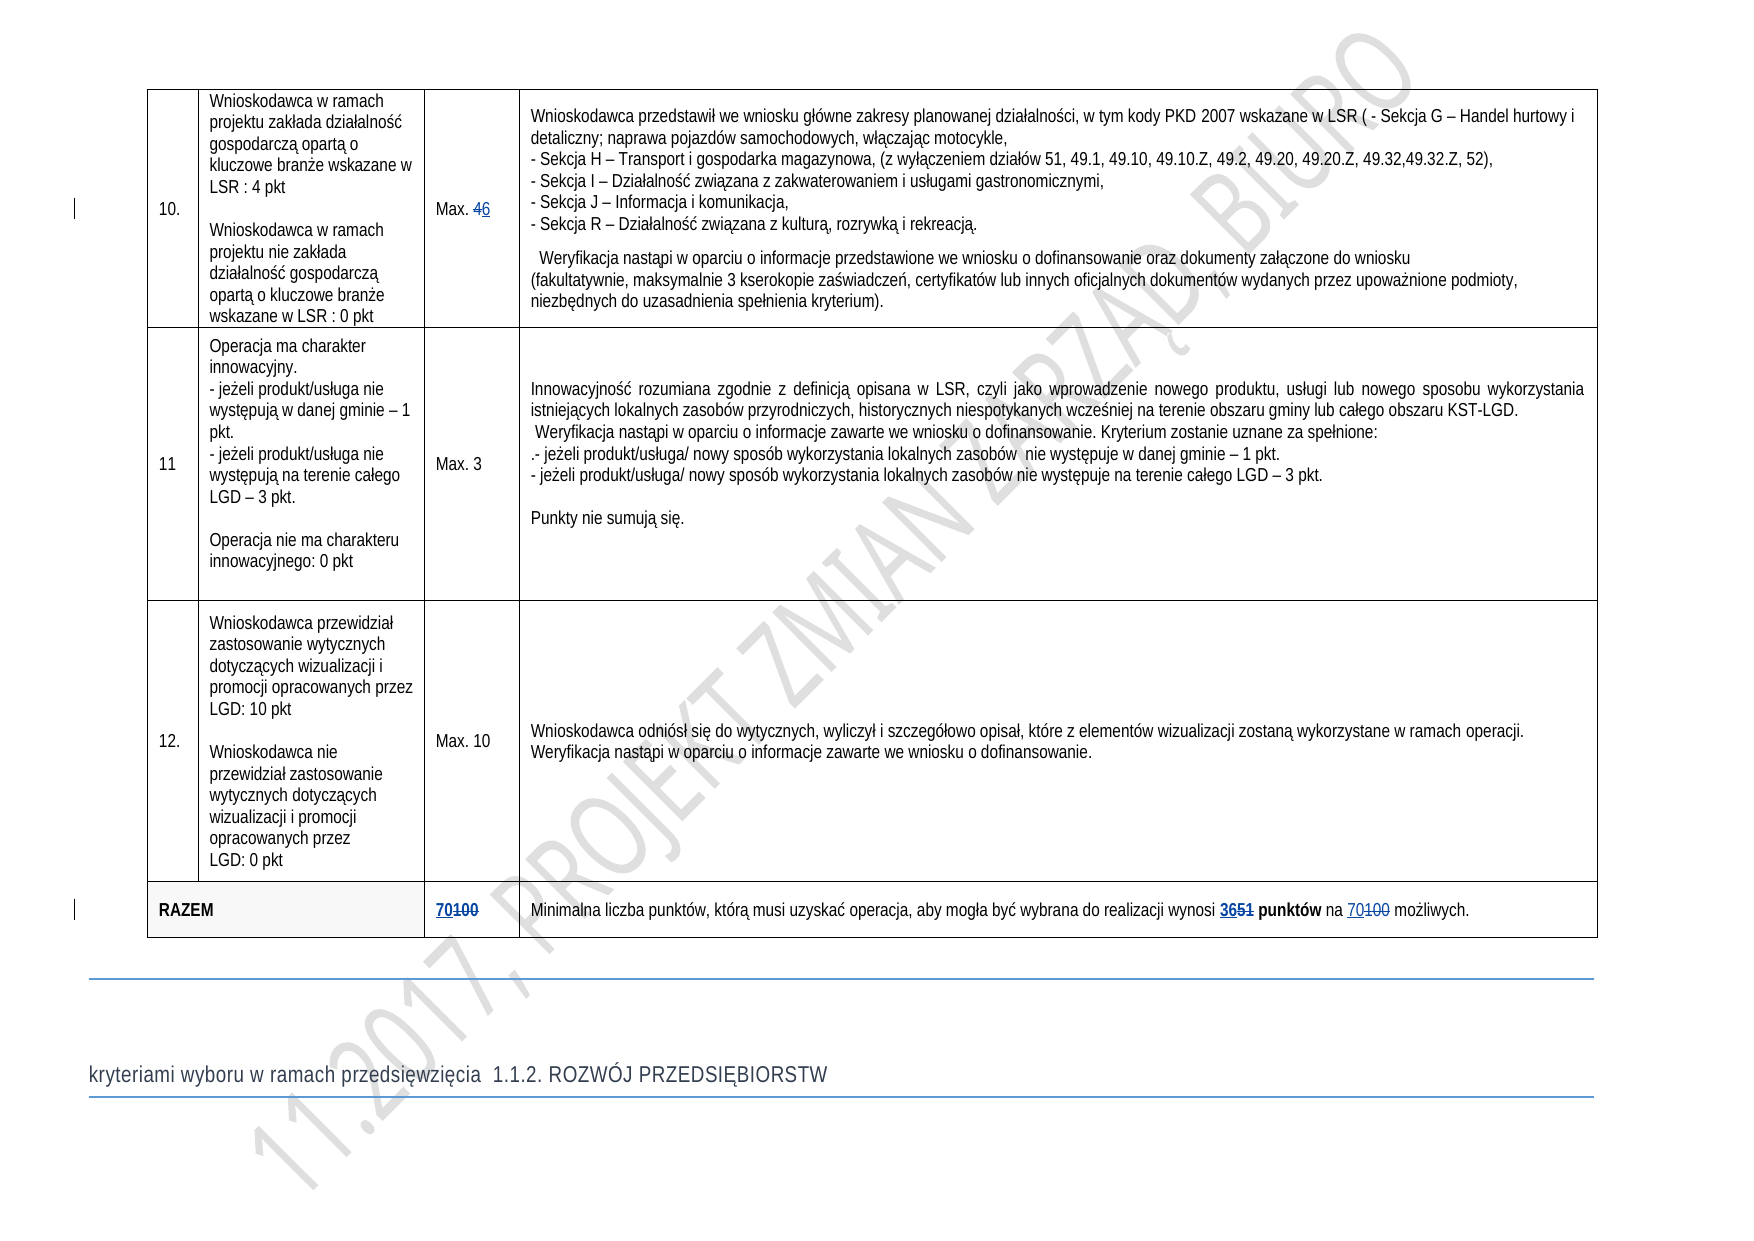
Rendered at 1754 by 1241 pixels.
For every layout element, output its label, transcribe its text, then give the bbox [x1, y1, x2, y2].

table_cell Max. [425, 90, 519, 327]
title kryteriami wyboru w ramach przedsięwzięcia 1.1.2. ROZWÓJ PRZEDSIĘBIORSTW [89, 1061, 1594, 1096]
table_cell Wnioskodawca przewidział zastosowanie wytycznych dotyczących wizualizacji i promocji opracowanych przez LGD: 10 pkt Wnioskodawca nie przewidział zastosowanie wytycznych dotyczących wizualizacji i promocji opracowanych przez LGD: 0 pkt [199, 601, 424, 881]
table_cell Wnioskodawca odniósł się do wytycznych, wyliczył i szczegółowo opisał, które z elementów wizualizacji zostaną wykorzystane w ramach operacji. Weryfikacja nastąpi w oparciu o informacje zawarte we wniosku o dofinansowanie. [520, 601, 1597, 881]
table_cell RAZEM [148, 882, 424, 937]
table_cell 12. [148, 601, 198, 881]
table_cell Minimalna liczba punktów, którą musi uzyskać operacja, aby mogła być wybrana do realizacji wynosi punktów na możliwych. [520, 882, 1597, 937]
table_cell Wnioskodawca w ramach projektu zakłada działalność gospodarczą opartą o kluczowe branże wskazane w LSR : 4 pkt Wnioskodawca w ramach projektu nie zakłada działalność gospodarczą opartą o kluczowe branże wskazane w LSR : 0 pkt [199, 90, 424, 327]
table_cell 11 [148, 328, 198, 600]
table_cell Max. 3 [425, 328, 519, 600]
table_cell Max. 10 [425, 601, 519, 881]
table_cell [425, 882, 519, 937]
table_cell Innowacyjność rozumiana zgodnie z definicją opisana w LSR, czyli jako wprowadzenie nowego produktu, usługi lub nowego sposobu wykorzystania istniejących lokalnych zasobów przyrodniczych, historycznych niespotykanych wcześniej na terenie obszaru gminy lub całego obszaru KST-LGD. Weryfikacja nastąpi w oparciu o informacje zawarte we wniosku o dofinansowanie. Kryterium zostanie uznane za spełnione: .- jeżeli produkt/usługa/ nowy sposób wykorzystania lokalnych zasobów nie występuje w danej gminie – 1 pkt. - jeżeli produkt/usługa/ nowy sposób wykorzystania lokalnych zasobów nie występuje na terenie całego LGD – 3 pkt. Punkty nie sumują się. [520, 328, 1597, 600]
table_cell 10. [148, 90, 198, 327]
table_cell Wnioskodawca przedstawił we wniosku główne zakresy planowanej działalności, w tym kody PKD 2007 wskazane w LSR ( - Sekcja G – Handel hurtowy i detaliczny; naprawa pojazdów samochodowych, włączając motocykle, - Sekcja H – Transport i gospodarka magazynowa, (z wyłączeniem działów 51, 49.1, 49.10, 49.10.Z, 49.2, 49.20, 49.20.Z, 49.32,49.32.Z, 52), - Sekcja I – Działalność związana z zakwaterowaniem i usługami gastronomicznymi, - Sekcja J – Informacja i komunikacja, - Sekcja R – Działalność związana z kulturą, rozrywką i rekreacją. Weryfikacja nastąpi w oparciu o informacje przedstawione we wniosku o dofinansowanie oraz dokumenty załączone do wniosku (fakultatywnie, maksymalnie 3 kserokopie zaświadczeń, certyfikatów lub innych oficjalnych dokumentów wydanych przez upoważnione podmioty, niezbędnych do uzasadnienia spełnienia kryterium). [520, 90, 1597, 327]
table_cell Operacja ma charakter innowacyjny. - jeżeli produkt/usługa nie występują w danej gminie – 1 pkt. - jeżeli produkt/usługa nie występują na terenie całego LGD – 3 pkt. Operacja nie ma charakteru innowacyjnego: 0 pkt [199, 328, 424, 600]
